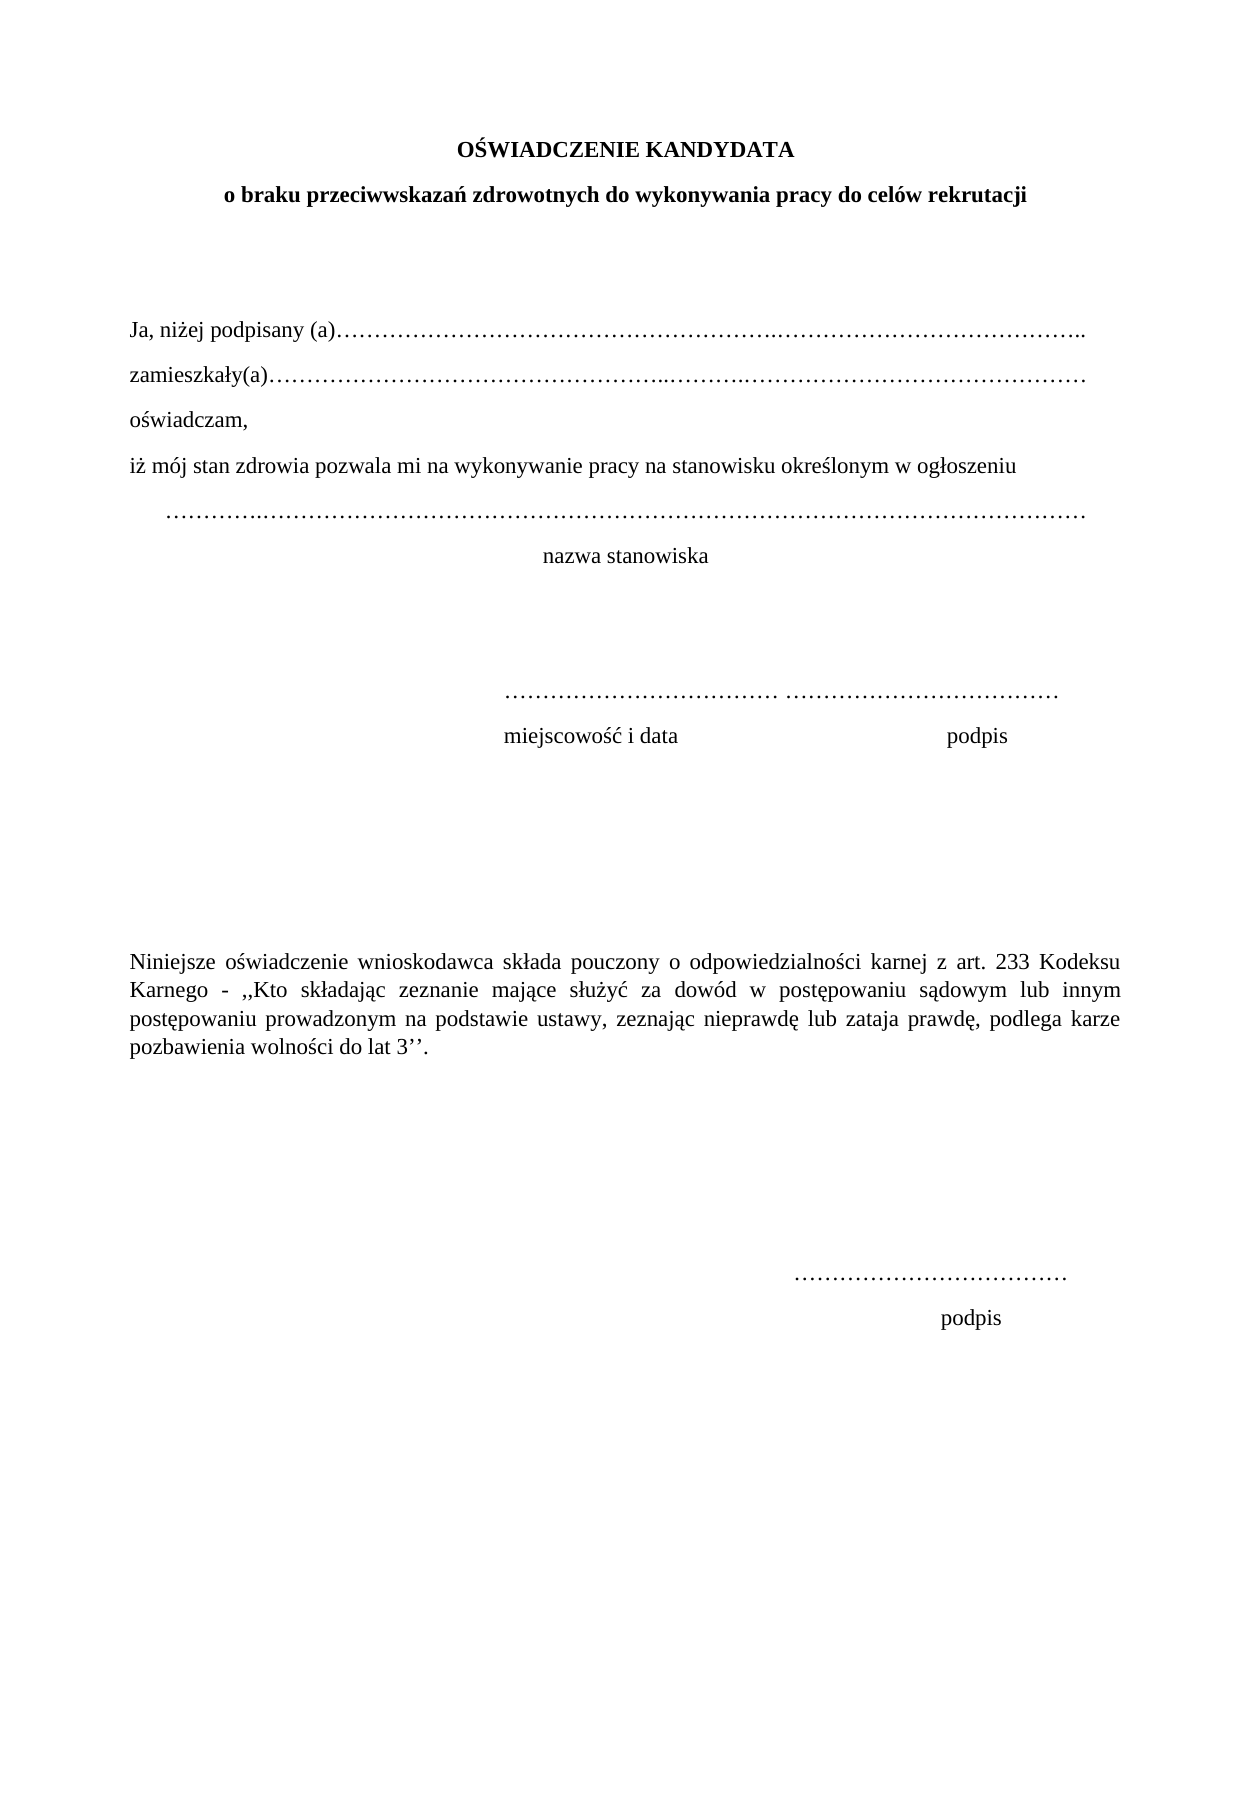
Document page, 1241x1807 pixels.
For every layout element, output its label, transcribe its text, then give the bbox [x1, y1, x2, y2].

text o braku przeciwwskazań zdrowotnych do wykonywania pracy do celów rekrutacji [129, 181, 1122, 207]
text ……………………………… ……………………………… [498, 677, 1122, 703]
text Niniejsze oświadczenie wnioskodawca składa pouczony o odpowiedzialności karnej z art. 233 Kodeksu Karnego - ,,Kto składając zeznanie mające służyć za dowód w postępowaniu sądowym lub innym postępowaniu prowadzonym na podstawie ustawy, zeznając nieprawdę lub zataja prawdę, podlega karze pozbawienia wolności do lat 3’’. [129, 948, 1122, 1059]
text oświadczam, [129, 407, 1122, 433]
text ………….……………………………………………………………………………………………… [129, 497, 1122, 523]
text ……………………………… [719, 1259, 1122, 1285]
text OŚWIADCZENIE KANDYDATA [129, 136, 1122, 162]
text nazwa stanowiska [129, 542, 1122, 568]
text zamieszkały(a)……………………………………………..……….……………………………………… [129, 361, 1122, 388]
text iż mój stan zdrowia pozwala mi na wykonywanie pracy na stanowisku określonym w ogłoszeniu [129, 452, 1122, 478]
text podpis [129, 1304, 1122, 1330]
text Ja, niżej podpisany (a)………………………………………………….………………………………….. [129, 316, 1122, 343]
text miejscowość i data podpis [498, 722, 1122, 749]
